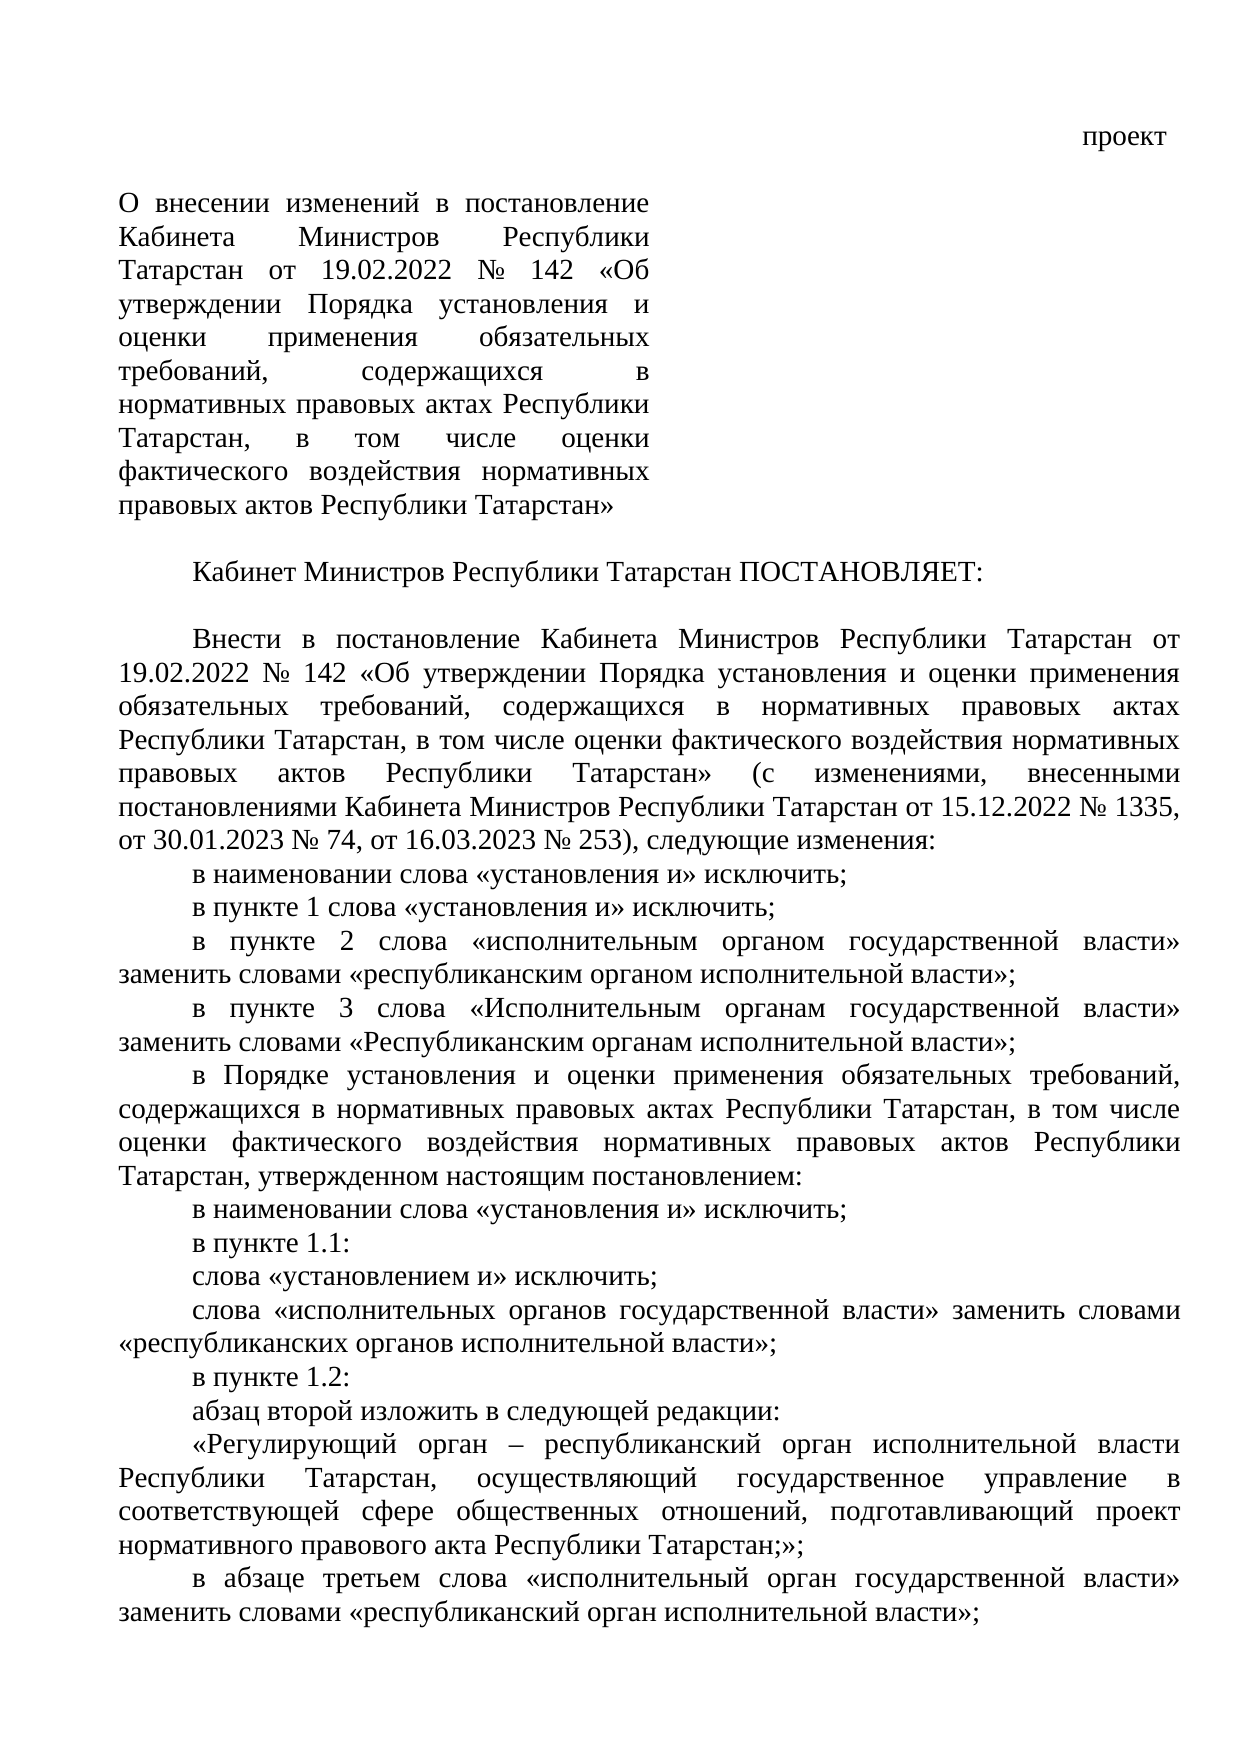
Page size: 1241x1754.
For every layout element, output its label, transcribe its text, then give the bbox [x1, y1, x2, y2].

text Внести в постановление Кабинета Министров Республики Татарстан от 19.02.2022 № 142 «Об утверждении Порядка установления и оценки применения обязательных требований, содержащихся в нормативных правовых актах Республики Татарстан, в том числе оценки фактического воздействия нормативных правовых актов Республики Татарстан» (с изменениями, внесенными постановлениями Кабинета Министров Республики Татарстан от 15.12.2022 № 1335, от 30.01.2023 № 74, от 16.03.2023 № 253), следующие изменения: [118, 621, 1181, 856]
title слова «исполнительных органов государственной власти» заменить словами «республиканских органов исполнительной власти»; [118, 1292, 1181, 1359]
title в Порядке установления и оценки применения обязательных требований, содержащихся в нормативных правовых актах Республики Татарстан, в том числе оценки фактического воздействия нормативных правовых актов Республики Татарстан, утвержденном настоящим постановлением: [118, 1057, 1181, 1191]
title проект [118, 118, 1167, 152]
title О внесении изменений в постановление Кабинета Министров Республики Татарстан от 19.02.2022 № 142 «Об утверждении Порядка установления и оценки применения обязательных требований, содержащихся в нормативных правовых актах Республики Татарстан, в том числе оценки фактического воздействия нормативных правовых актов Республики Татарстан» [118, 185, 650, 521]
title слова «установлением и» исключить; [118, 1258, 1181, 1292]
title в наименовании слова «установления и» исключить; [118, 1191, 1181, 1225]
title в пункте 1.2: [118, 1359, 1181, 1393]
title в наименовании слова «установления и» исключить; [118, 856, 1181, 889]
title в пункте 1 слова «установления и» исключить; [118, 889, 1181, 923]
title в пункте 2 слова «исполнительным органом государственной власти» заменить словами «республиканским органом исполнительной власти»; [118, 923, 1181, 990]
title абзац второй изложить в следующей редакции: [118, 1393, 1181, 1426]
title «Регулирующий орган – республиканский орган исполнительной власти Республики Татарстан, осуществляющий государственное управление в соответствующей сфере общественных отношений, подготавливающий проект нормативного правового акта Республики Татарстан;»; [118, 1426, 1181, 1560]
title в абзаце третьем слова «исполнительный орган государственной власти» заменить словами «республиканский орган исполнительной власти»; [118, 1560, 1181, 1627]
text Кабинет Министров Республики Татарстан ПОСТАНОВЛЯЕТ: [118, 554, 1181, 588]
title в пункте 1.1: [118, 1225, 1181, 1258]
title в пункте 3 слова «Исполнительным органам государственной власти» заменить словами «Республиканским органам исполнительной власти»; [118, 990, 1181, 1057]
